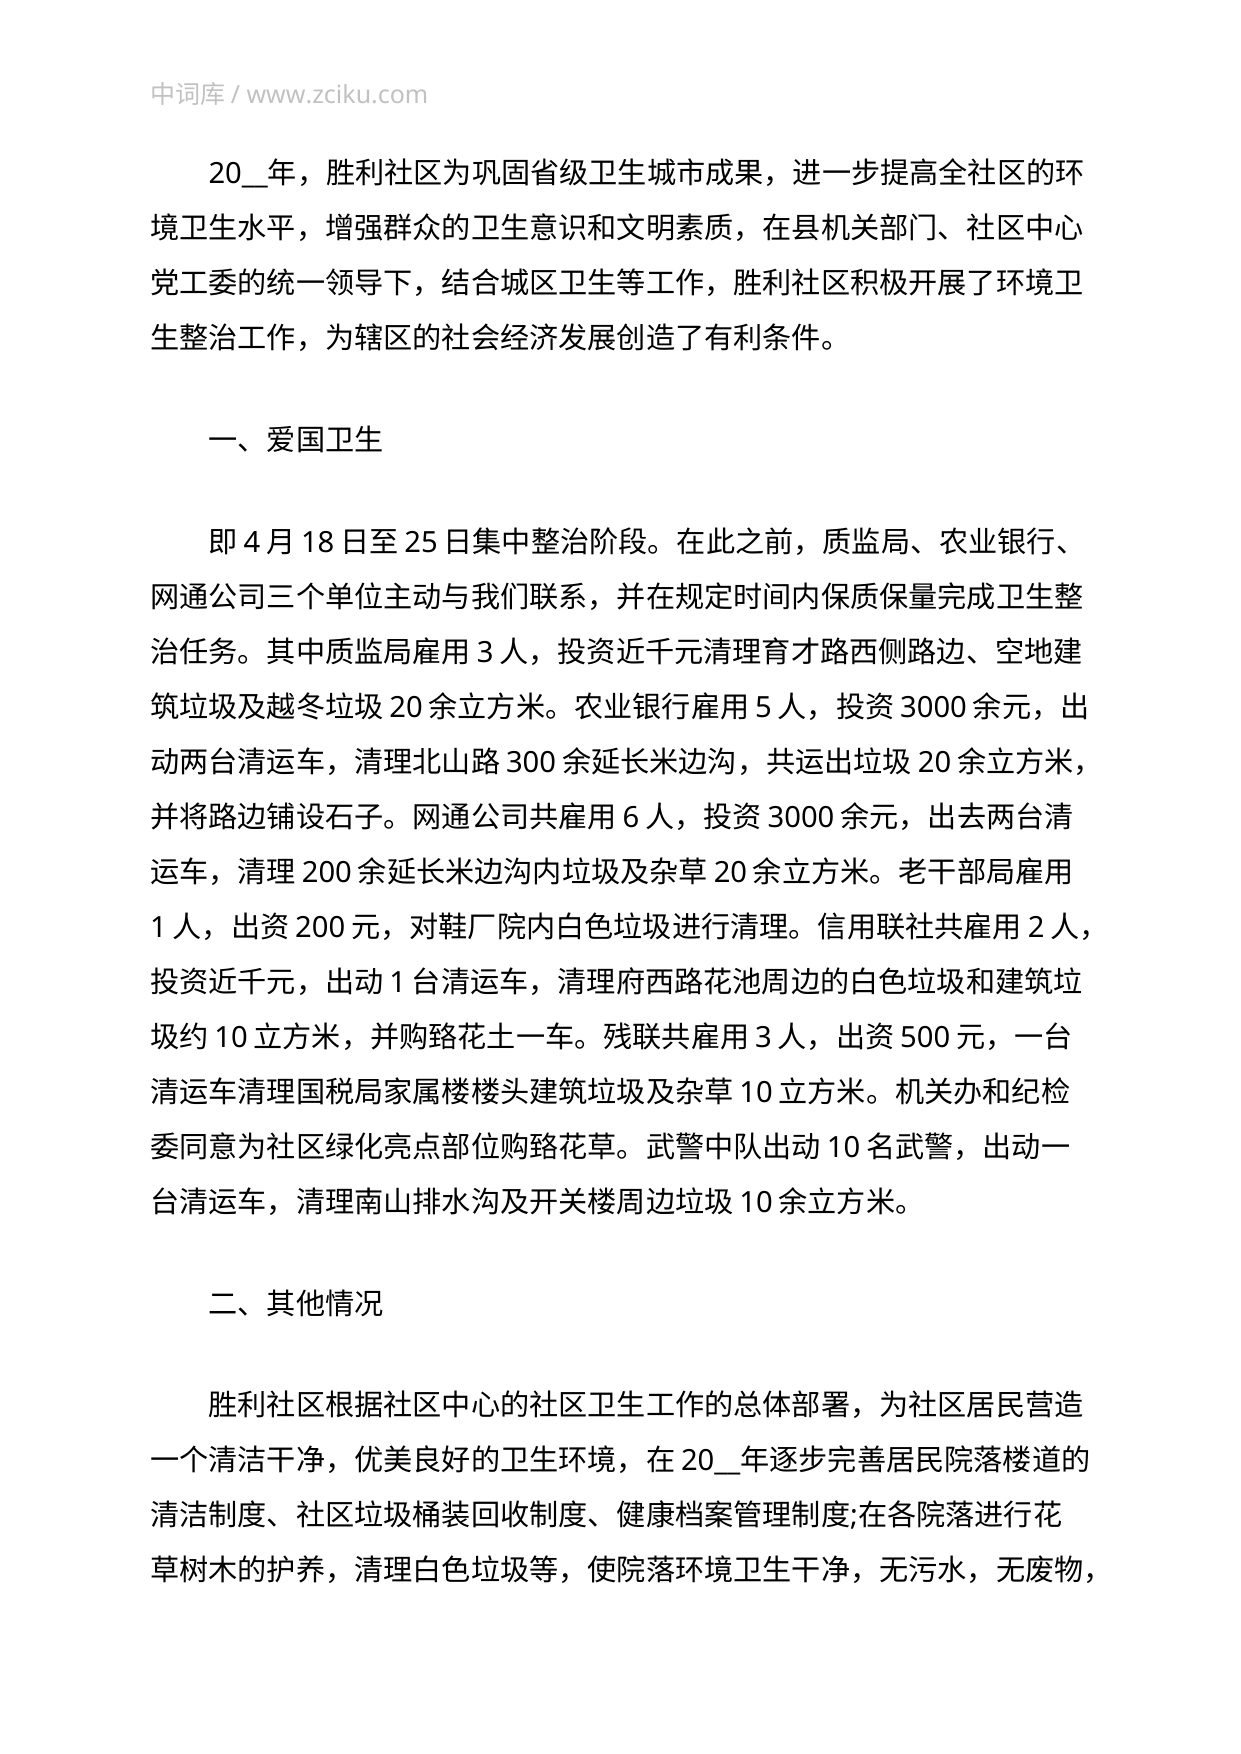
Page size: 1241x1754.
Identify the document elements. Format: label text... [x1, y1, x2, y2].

text 二、其他情况 [150, 1280, 1090, 1322]
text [150, 1382, 1090, 1589]
text 即4月18日至25日集中整治阶段。在此之前，质监局、农业银行、网通公司三个单位主动与我们联系，并在规定时间内保质保量完成卫生整治任务。其中质监局雇用3人，投资近千元清理育才路西侧路边、空地建筑垃圾及越冬垃圾20余立方米。农业银行雇用5人，投资3000余元，出动两台清运车，清理北山路300余延长米边沟，共运出垃圾20余立方米，并将路边铺设石子。网通公司共雇用6人，投资3000余元，出去两台清运车，清理200余延长米边沟内垃圾及杂草20余立方米。老干部局雇用1人，出资200元，对鞋厂院内白色垃圾进行清理。信用联社共雇用2人，投资近千元，出动1台清运车，清理府西路花池周边的白色垃圾和建筑垃圾约10立方米，并购臵花土一车。残联共雇用3人，出资500元，一台清运车清理国税局家属楼楼头建筑垃圾及杂草10立方米。机关办和纪检委同意为社区绿化亮点部位购臵花草。武警中队出动10名武警，出动一台清运车，清理南山排水沟及开关楼周边垃圾10余立方米。 [150, 518, 1090, 1221]
text 20__年，胜利社区为巩固省级卫生城市成果，进一步提高全社区的环境卫生水平，增强群众的卫生意识和文明素质，在县机关部门、社区中心党工委的统一领导下，结合城区卫生等工作，胜利社区积极开展了环境卫生整治工作，为辖区的社会经济发展创造了有利条件。 [150, 150, 1090, 357]
text 一、爱国卫生 [150, 417, 1090, 459]
